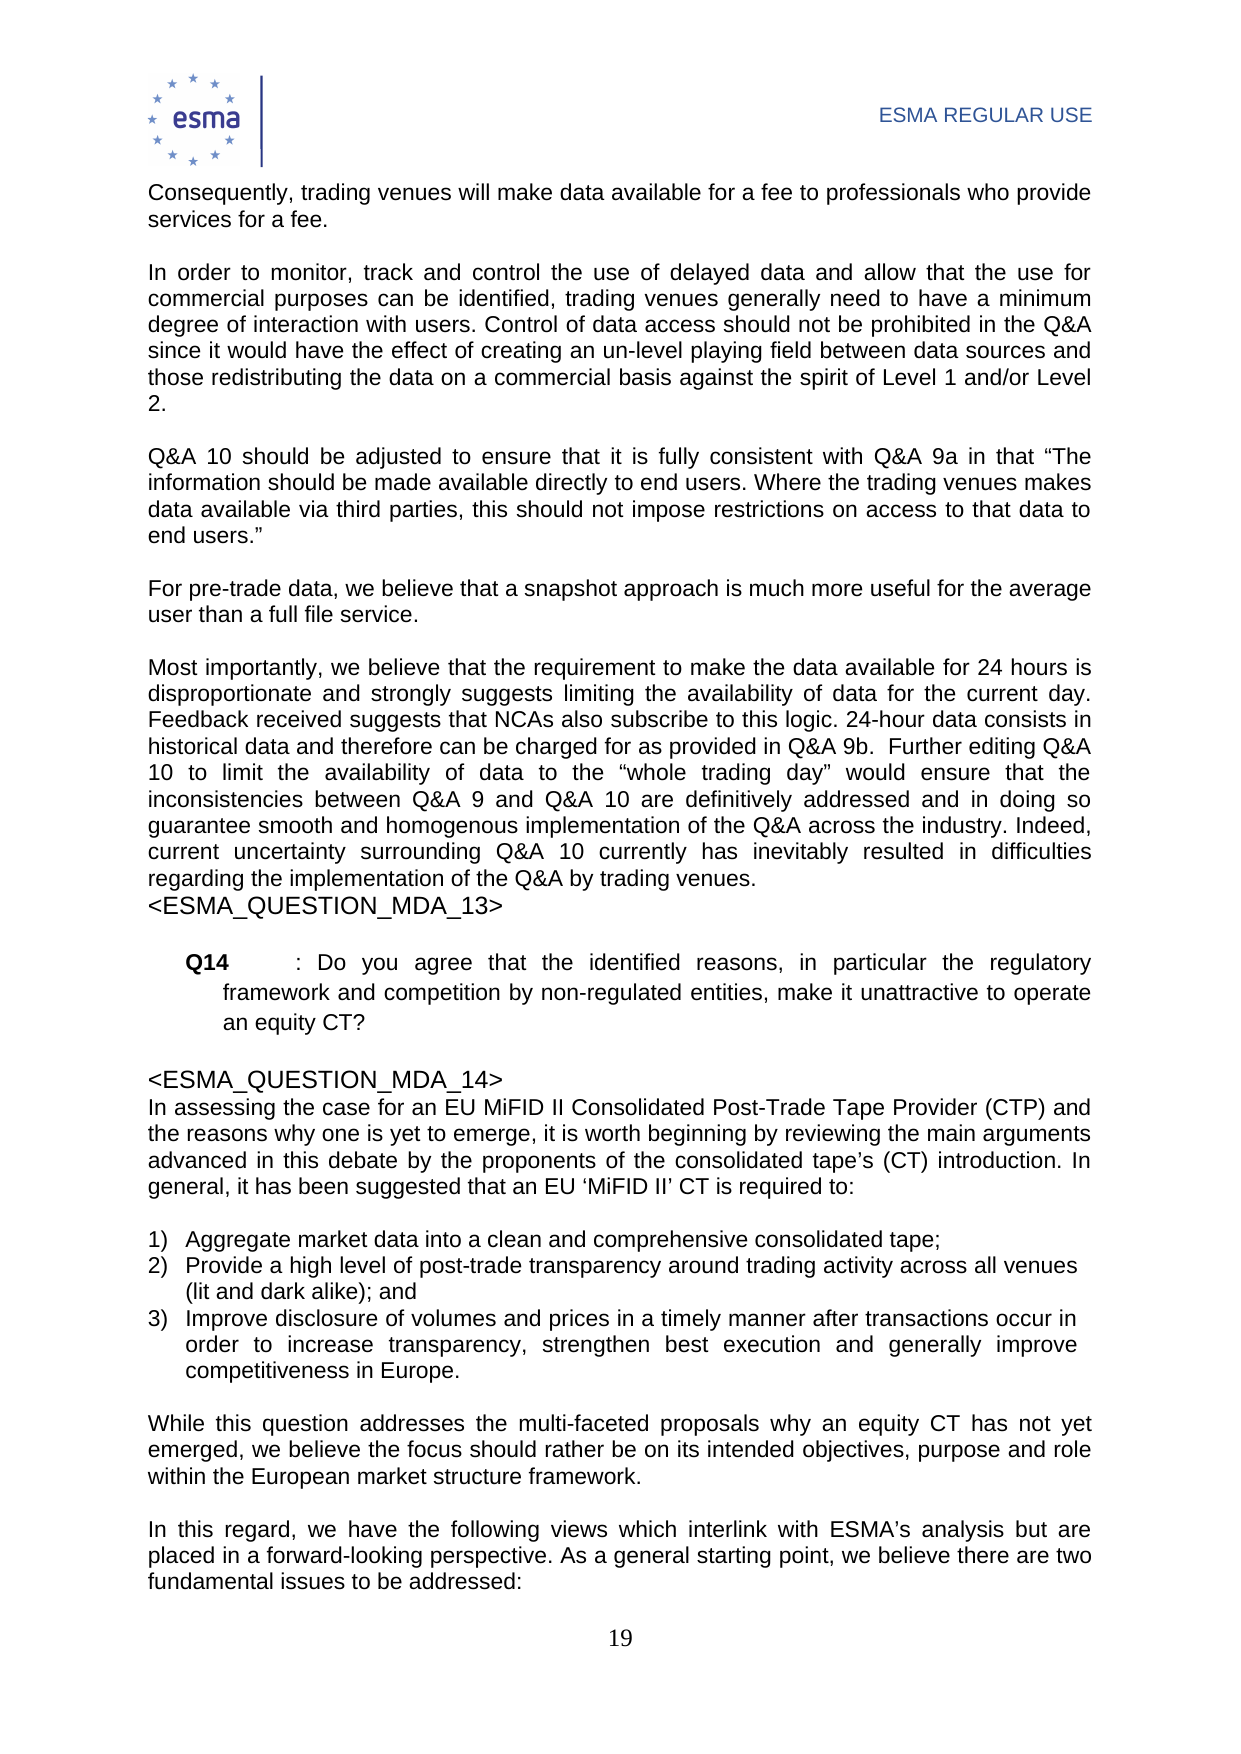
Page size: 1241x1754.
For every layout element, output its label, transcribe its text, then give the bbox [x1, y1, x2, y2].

list : Do you agree that the identified reasons, in particular the regulatory framework and competition by non-regulated entities, make it unattractive to operate an equity CT? [185, 948, 1092, 1035]
text In order to monitor, track and control the use of delayed data and allow that the use for commercial purposes can be identified, trading venues generally need to have a minimum degree of interaction with users. Control of data access should not be prohibited in the Q&A since it would have the effect of creating an un-level playing field between data sources and those redistributing the data on a commercial basis against the spirit of Level 1 and/or Level 2. [148, 258, 1092, 417]
text <ESMA_QUESTION_MDA_14> [148, 1065, 1092, 1094]
list Provide a high level of post-trade transparency around trading activity across all venues (lit and dark alike); and [148, 1252, 1078, 1305]
text For pre-trade data, we believe that a snapshot approach is much more useful for the average user than a full file service. [148, 575, 1092, 627]
list Aggregate market data into a clean and comprehensive consolidated tape; [148, 1226, 1078, 1252]
text While this question addresses the multi-faceted proposals why an equity CT has not yet emerged, we believe the focus should rather be on its intended objectives, purpose and role within the European market structure framework. [148, 1410, 1092, 1489]
text Q&A 10 should be adjusted to ensure that it is fully consistent with Q&A 9a in that “The information should be made available directly to end users. Where the trading venues makes data available via third parties, this should not impose restrictions on access to that data to end users.” [148, 443, 1092, 548]
text In assessing the case for an EU MiFID II Consolidated Post-Trade Tape Provider (CTP) and the reasons why one is yet to emerge, it is worth beginning by reviewing the main arguments advanced in this debate by the proponents of the consolidated tape’s (CT) introduction. In general, it has been suggested that an EU ‘MiFID II’ CT is required to: [148, 1094, 1092, 1199]
text <ESMA_QUESTION_MDA_13> [148, 891, 1092, 920]
text Most importantly, we believe that the requirement to make the data available for 24 hours is disproportionate and strongly suggests limiting the availability of data for the current day. Feedback received suggests that NCAs also subscribe to this logic. 24-hour data consists in historical data and therefore can be charged for as provided in Q&A 9b. Further editing Q&A 10 to limit the availability of data to the “whole trading day” would ensure that the inconsistencies between Q&A 9 and Q&A 10 are definitively addressed and in doing so guarantee smooth and homogenous implementation of the Q&A across the industry. Indeed, current uncertainty surrounding Q&A 10 currently has inevitably resulted in difficulties regarding the implementation of the Q&A by trading venues. [148, 654, 1092, 891]
text In this regard, we have the following views which interlink with ESMA’s analysis but are placed in a forward-looking perspective. As a general starting point, we believe there are two fundamental issues to be addressed: [148, 1516, 1092, 1594]
picture [147, 73, 240, 166]
list Improve disclosure of volumes and prices in a timely manner after transactions occur in order to increase transparency, strengthen best execution and generally improve competitiveness in Europe. [148, 1305, 1078, 1384]
